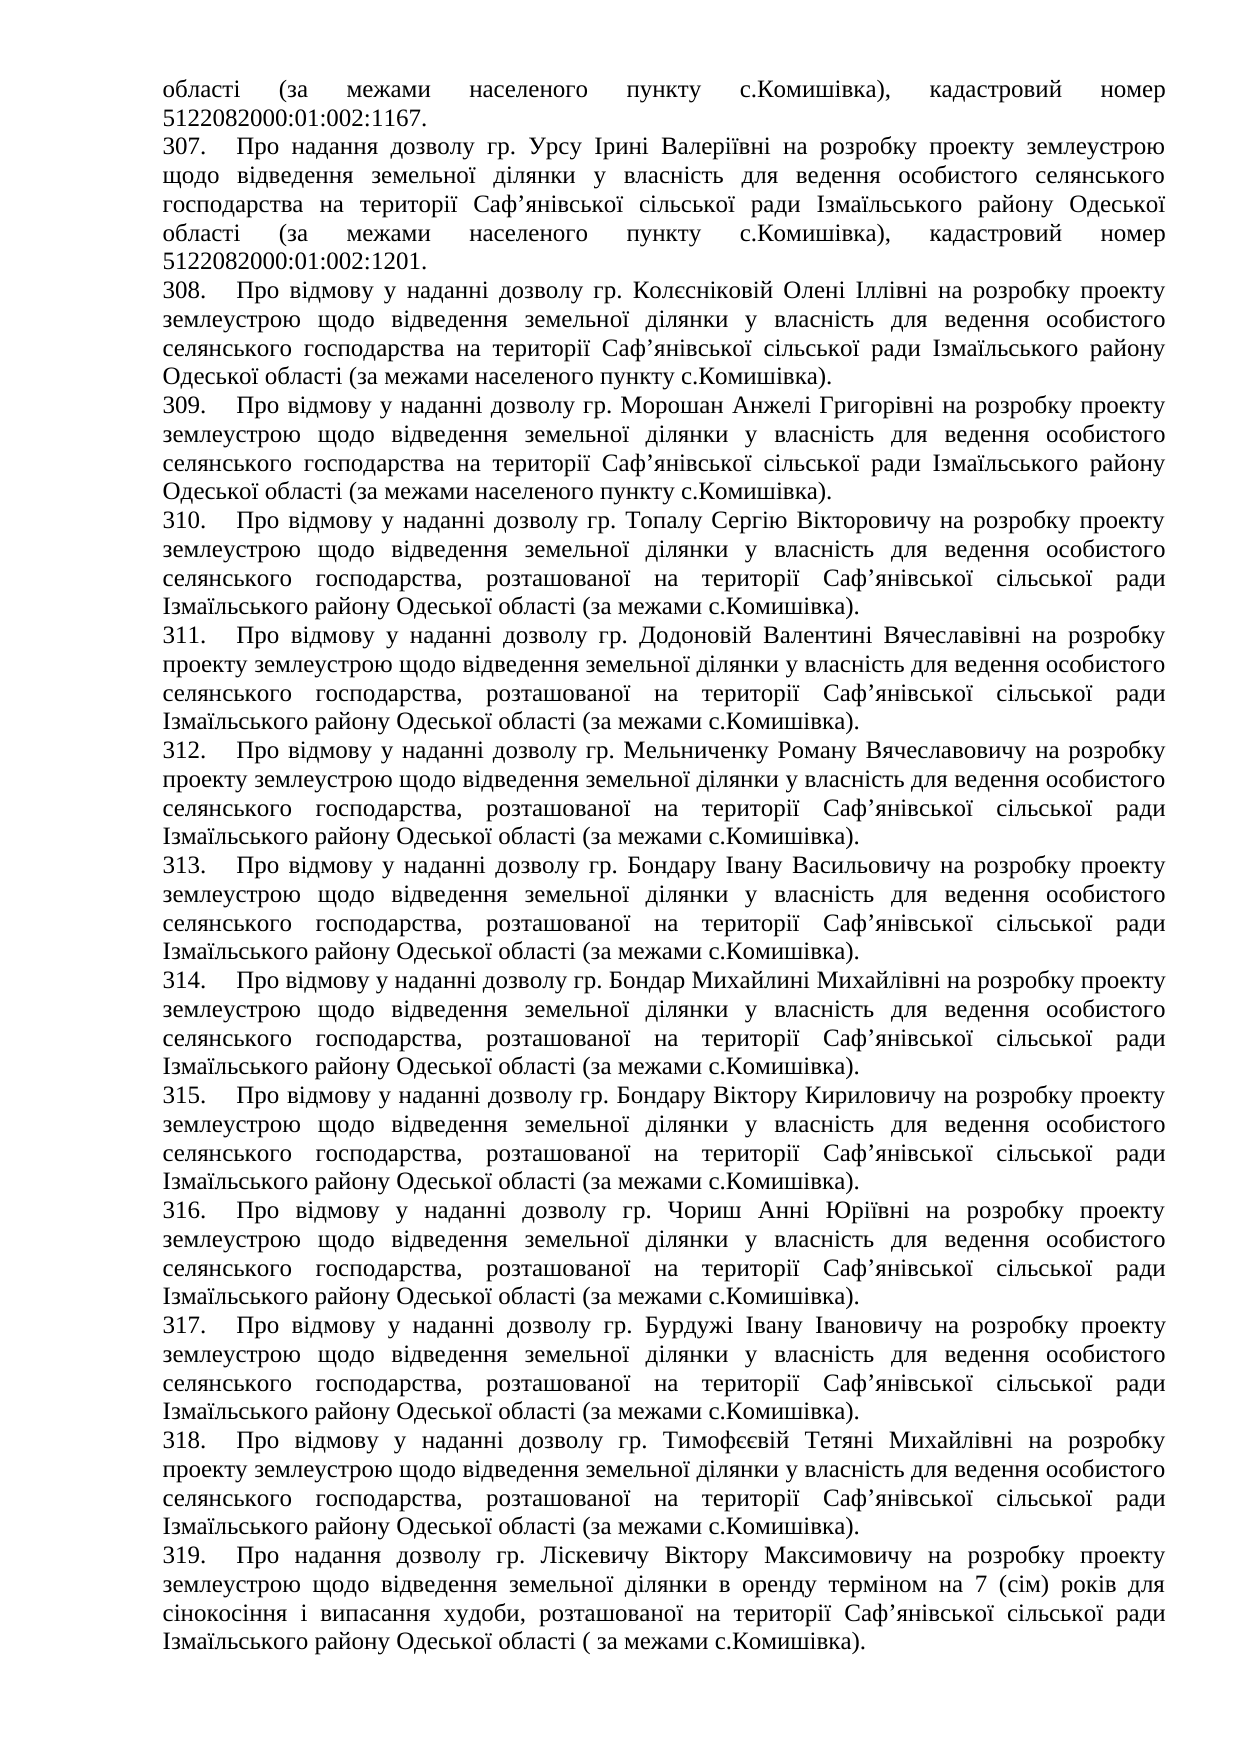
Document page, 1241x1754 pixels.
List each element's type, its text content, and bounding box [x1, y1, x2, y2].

list Про відмову у наданні дозволу гр. Бондар Михайлині Михайлівні на розробку проекту землеустрою щодо відведення земельної ділянки у власність для ведення особистого селянського господарства, розташованої на території Саф’янівської сільської ради Ізмаїльського району Одеської області (за межами с.Комишівка). [162, 965, 1167, 1080]
list Про відмову у наданні дозволу гр. Мельниченку Роману Вячеславовичу на розробку проекту землеустрою щодо відведення земельної ділянки у власність для ведення особистого селянського господарства, розташованої на території Саф’янівської сільської ради Ізмаїльського району Одеської області (за межами с.Комишівка). [162, 735, 1167, 850]
list Про відмову у наданні дозволу гр. Додоновій Валентині Вячеславівні на розробку проекту землеустрою щодо відведення земельної ділянки у власність для ведення особистого селянського господарства, розташованої на території Саф’янівської сільської ради Ізмаїльського району Одеської області (за межами с.Комишівка). [162, 620, 1167, 735]
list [162, 74, 1167, 131]
list Про надання дозволу гр. Урсу Ірині Валеріївні на розробку проекту землеустрою щодо відведення земельної ділянки у власність для ведення особистого селянського господарства на території Саф’янівської сільської ради Ізмаїльського району Одеської області (за межами населеного пункту с.Комишівка), кадастровий номер 5122082000:01:002:1201. [162, 131, 1167, 275]
list Про відмову у наданні дозволу гр. Бондару Івану Васильовичу на розробку проекту землеустрою щодо відведення земельної ділянки у власність для ведення особистого селянського господарства, розташованої на території Саф’янівської сільської ради Ізмаїльського району Одеської області (за межами с.Комишівка). [162, 850, 1167, 965]
list Про відмову у наданні дозволу гр. Колєсніковій Олені Іллівні на розробку проекту землеустрою щодо відведення земельної ділянки у власність для ведення особистого селянського господарства на території Саф’янівської сільської ради Ізмаїльського району Одеської області (за межами населеного пункту с.Комишівка). [162, 275, 1167, 390]
list Про відмову у наданні дозволу гр. Топалу Сергію Вікторовичу на розробку проекту землеустрою щодо відведення земельної ділянки у власність для ведення особистого селянського господарства, розташованої на території Саф’янівської сільської ради Ізмаїльського району Одеської області (за межами с.Комишівка). [162, 505, 1167, 620]
list Про відмову у наданні дозволу гр. Чориш Анні Юріївні на розробку проекту землеустрою щодо відведення земельної ділянки у власність для ведення особистого селянського господарства, розташованої на території Саф’янівської сільської ради Ізмаїльського району Одеської області (за межами с.Комишівка). [162, 1195, 1167, 1310]
list Про відмову у наданні дозволу гр. Бондару Віктору Кириловичу на розробку проекту землеустрою щодо відведення земельної ділянки у власність для ведення особистого селянського господарства, розташованої на території Саф’янівської сільської ради Ізмаїльського району Одеської області (за межами с.Комишівка). [162, 1080, 1167, 1195]
list Про відмову у наданні дозволу гр. Тимофєєвій Тетяні Михайлівні на розробку проекту землеустрою щодо відведення земельної ділянки у власність для ведення особистого селянського господарства, розташованої на території Саф’янівської сільської ради Ізмаїльського району Одеської області (за межами с.Комишівка). [162, 1425, 1167, 1540]
list Про відмову у наданні дозволу гр. Бурдужі Івану Івановичу на розробку проекту землеустрою щодо відведення земельної ділянки у власність для ведення особистого селянського господарства, розташованої на території Саф’янівської сільської ради Ізмаїльського району Одеської області (за межами с.Комишівка). [162, 1310, 1167, 1425]
list Про надання дозволу гр. Ліскевичу Віктору Максимовичу на розробку проекту землеустрою щодо відведення земельної ділянки в оренду терміном на 7 (сім) років для сінокосіння і випасання худоби, розташованої на території Саф’янівської сільської ради Ізмаїльського району Одеської області ( за межами с.Комишівка). [162, 1540, 1167, 1655]
list Про відмову у наданні дозволу гр. Морошан Анжелі Григорівні на розробку проекту землеустрою щодо відведення земельної ділянки у власність для ведення особистого селянського господарства на території Саф’янівської сільської ради Ізмаїльського району Одеської області (за межами населеного пункту с.Комишівка). [162, 390, 1167, 505]
